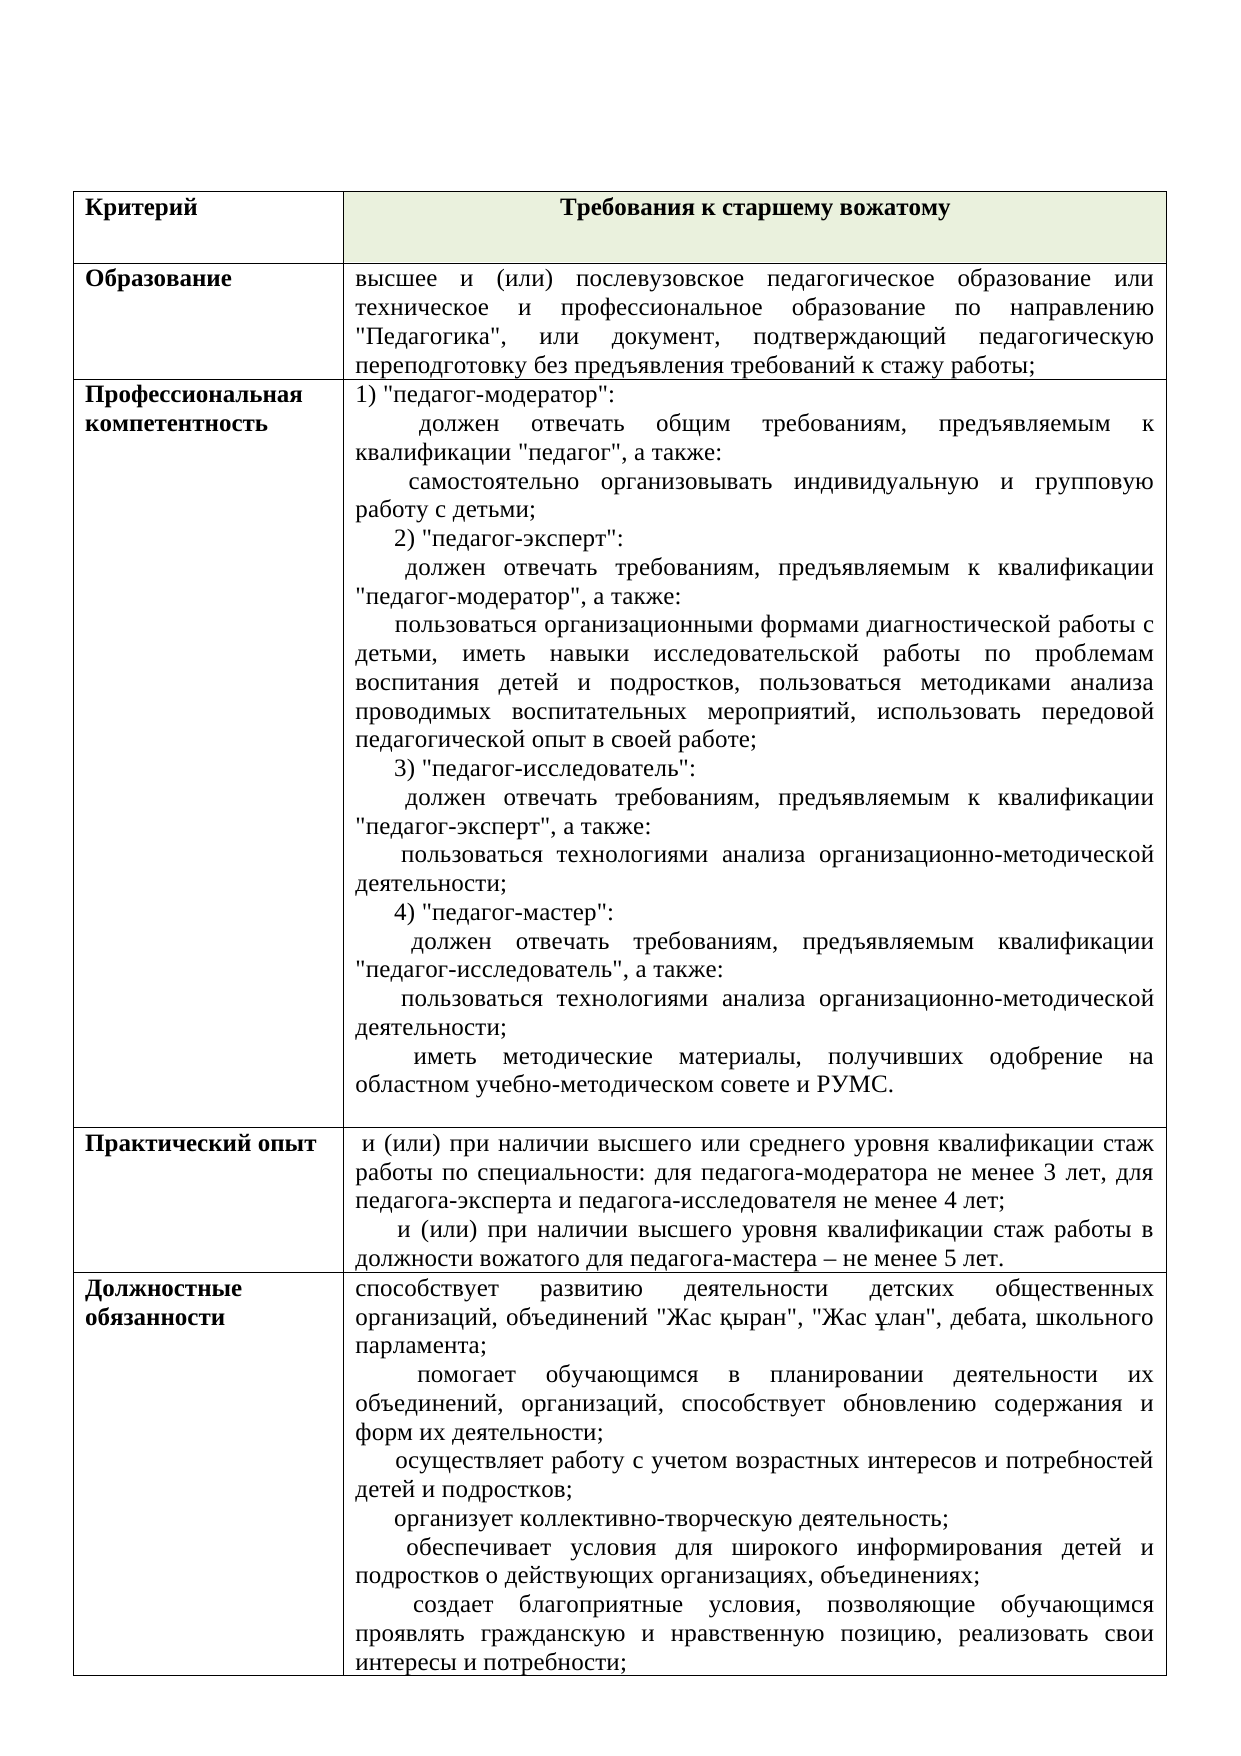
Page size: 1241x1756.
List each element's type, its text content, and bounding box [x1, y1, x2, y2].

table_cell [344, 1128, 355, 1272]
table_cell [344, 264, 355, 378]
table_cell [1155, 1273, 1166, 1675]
table_cell 1) "педагог-модератор": должен отвечать общим требованиям, предъявляемым к квалификации "педагог", а также: самостоятельно организовывать индивидуальную и групповую работу с детьми; 2) "педагог-эксперт": должен отвечать требованиям, предъявляемым к квалификации "педагог-модератор", а также: пользоваться организационными формами диагностической работы с детьми, иметь навыки исследовательской работы по проблемам воспитания детей и подростков, пользоваться методиками анализа проводимых воспитательных мероприятий, использовать передовой педагогической опыт в своей работе; 3) "педагог-исследователь": должен отвечать требованиям, предъявляемым к квалификации "педагог-эксперт", а также: пользоваться технологиями анализа организационно-методической деятельности; 4) "педагог-мастер": должен отвечать требованиям, предъявляемым квалификации "педагог-исследователь", а также: пользоваться технологиями анализа организационно-методической деятельности; иметь методические материалы, получивших одобрение на областном учебно-методическом совете и РУМС. [344, 380, 1166, 1127]
table_cell высшее и (или) послевузовское педагогическое образование или техническое и профессиональное образование по направлению "Педагогика", или документ, подтверждающий педагогическую переподготовку без предъявления требований к стажу работы; [1037, 264, 1166, 378]
table_header Критерий [74, 192, 343, 262]
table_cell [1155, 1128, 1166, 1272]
table_cell Профессиональная компетентность [74, 380, 343, 1127]
table_cell Образование [74, 264, 343, 378]
table_cell Практический опыт [74, 1128, 343, 1272]
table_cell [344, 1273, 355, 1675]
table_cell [74, 1273, 343, 1675]
table_header Требования к старшему вожатому [344, 192, 1166, 262]
